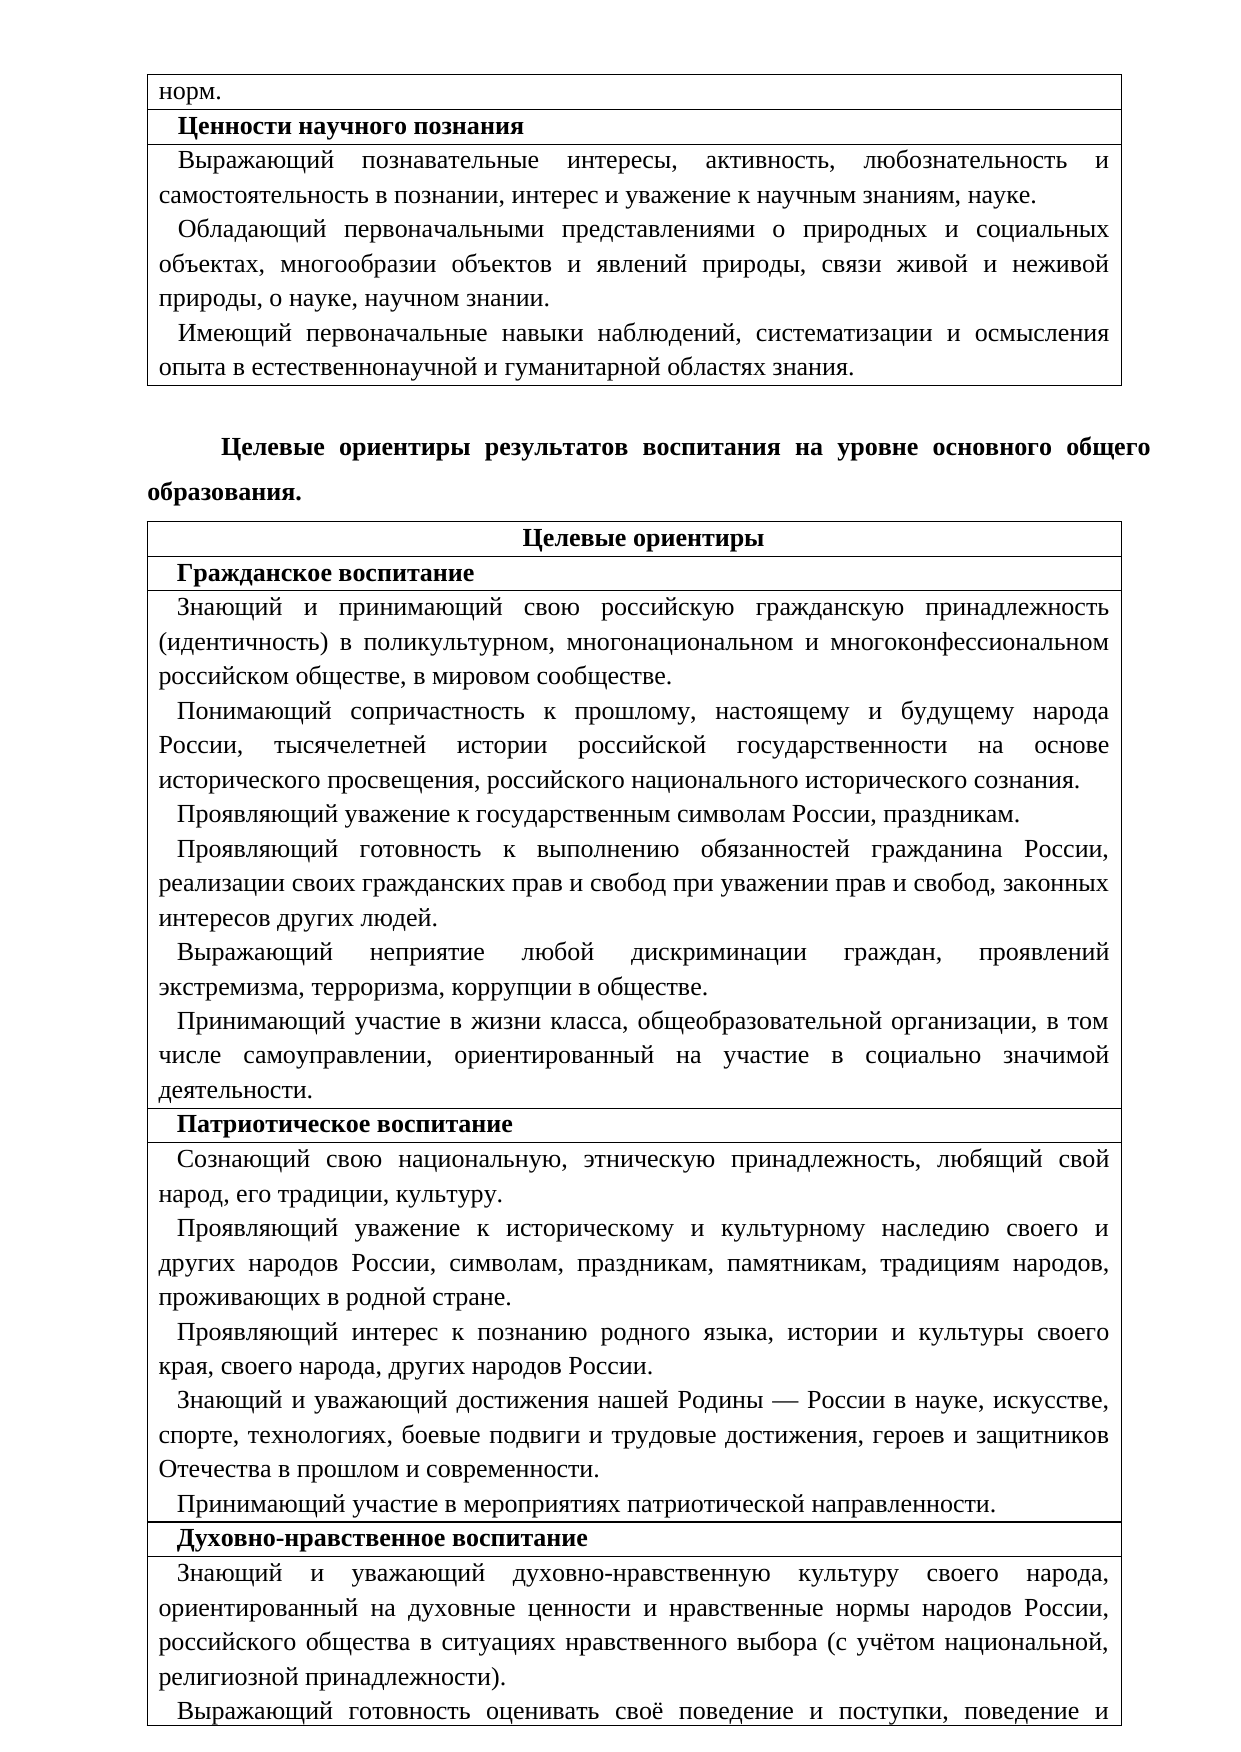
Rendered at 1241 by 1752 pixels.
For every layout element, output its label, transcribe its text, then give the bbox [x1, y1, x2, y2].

table_header Целевые ориентиры [148, 522, 1121, 556]
table_cell Ценности научного познания [148, 110, 1121, 143]
table_cell Патриотическое воспитание [148, 1109, 1121, 1142]
table_cell Сознающий свою национальную, этническую принадлежность, любящий свой народ, его традиции, культуру. Проявляющий уважение к историческому и культурному наследию своего и других народов России, символам, праздникам, памятникам, традициям народов, проживающих в родной стране. Проявляющий интерес к познанию родного языка, истории и культуры своего края, своего народа, других народов России. Знающий и уважающий достижения нашей Родины — России в науке, искусстве, спорте, технологиях, боевые подвиги и трудовые достижения, героев и защитников Отечества в прошлом и современности. Принимающий участие в мероприятиях патриотической направленности. [148, 1143, 1121, 1521]
text Целевые ориентиры результатов воспитания на уровне основного общего образования. [147, 431, 1152, 506]
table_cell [148, 1557, 1121, 1725]
table_cell Выражающий познавательные интересы, активность, любознательность и самостоятельность в познании, интерес и уважение к научным знаниям, науке. Обладающий первоначальными представлениями о природных и социальных объектах, многообразии объектов и явлений природы, связи живой и неживой природы, о науке, научном знании. Имеющий первоначальные навыки наблюдений, систематизации и осмысления опыта в естественнонаучной и гуманитарной областях знания. [148, 145, 1121, 385]
table_cell Знающий и принимающий свою российскую гражданскую принадлежность (идентичность) в поликультурном, многонациональном и многоконфессиональном российском обществе, в мировом сообществе. Понимающий сопричастность к прошлому, настоящему и будущему народа России, тысячелетней истории российской государственности на основе исторического просвещения, российского национального исторического сознания. Проявляющий уважение к государственным символам России, праздникам. Проявляющий готовность к выполнению обязанностей гражданина России, реализации своих гражданских прав и свобод при уважении прав и свобод, законных интересов других людей. Выражающий неприятие любой дискриминации граждан, проявлений экстремизма, терроризма, коррупции в обществе. Принимающий участие в жизни класса, общеобразовательной организации, в том числе самоуправлении, ориентированный на участие в социально значимой деятельности. [148, 591, 1121, 1107]
table_cell Духовно-нравственное воспитание [148, 1523, 1121, 1556]
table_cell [148, 75, 1121, 109]
table_cell Гражданское воспитание [148, 557, 1121, 590]
